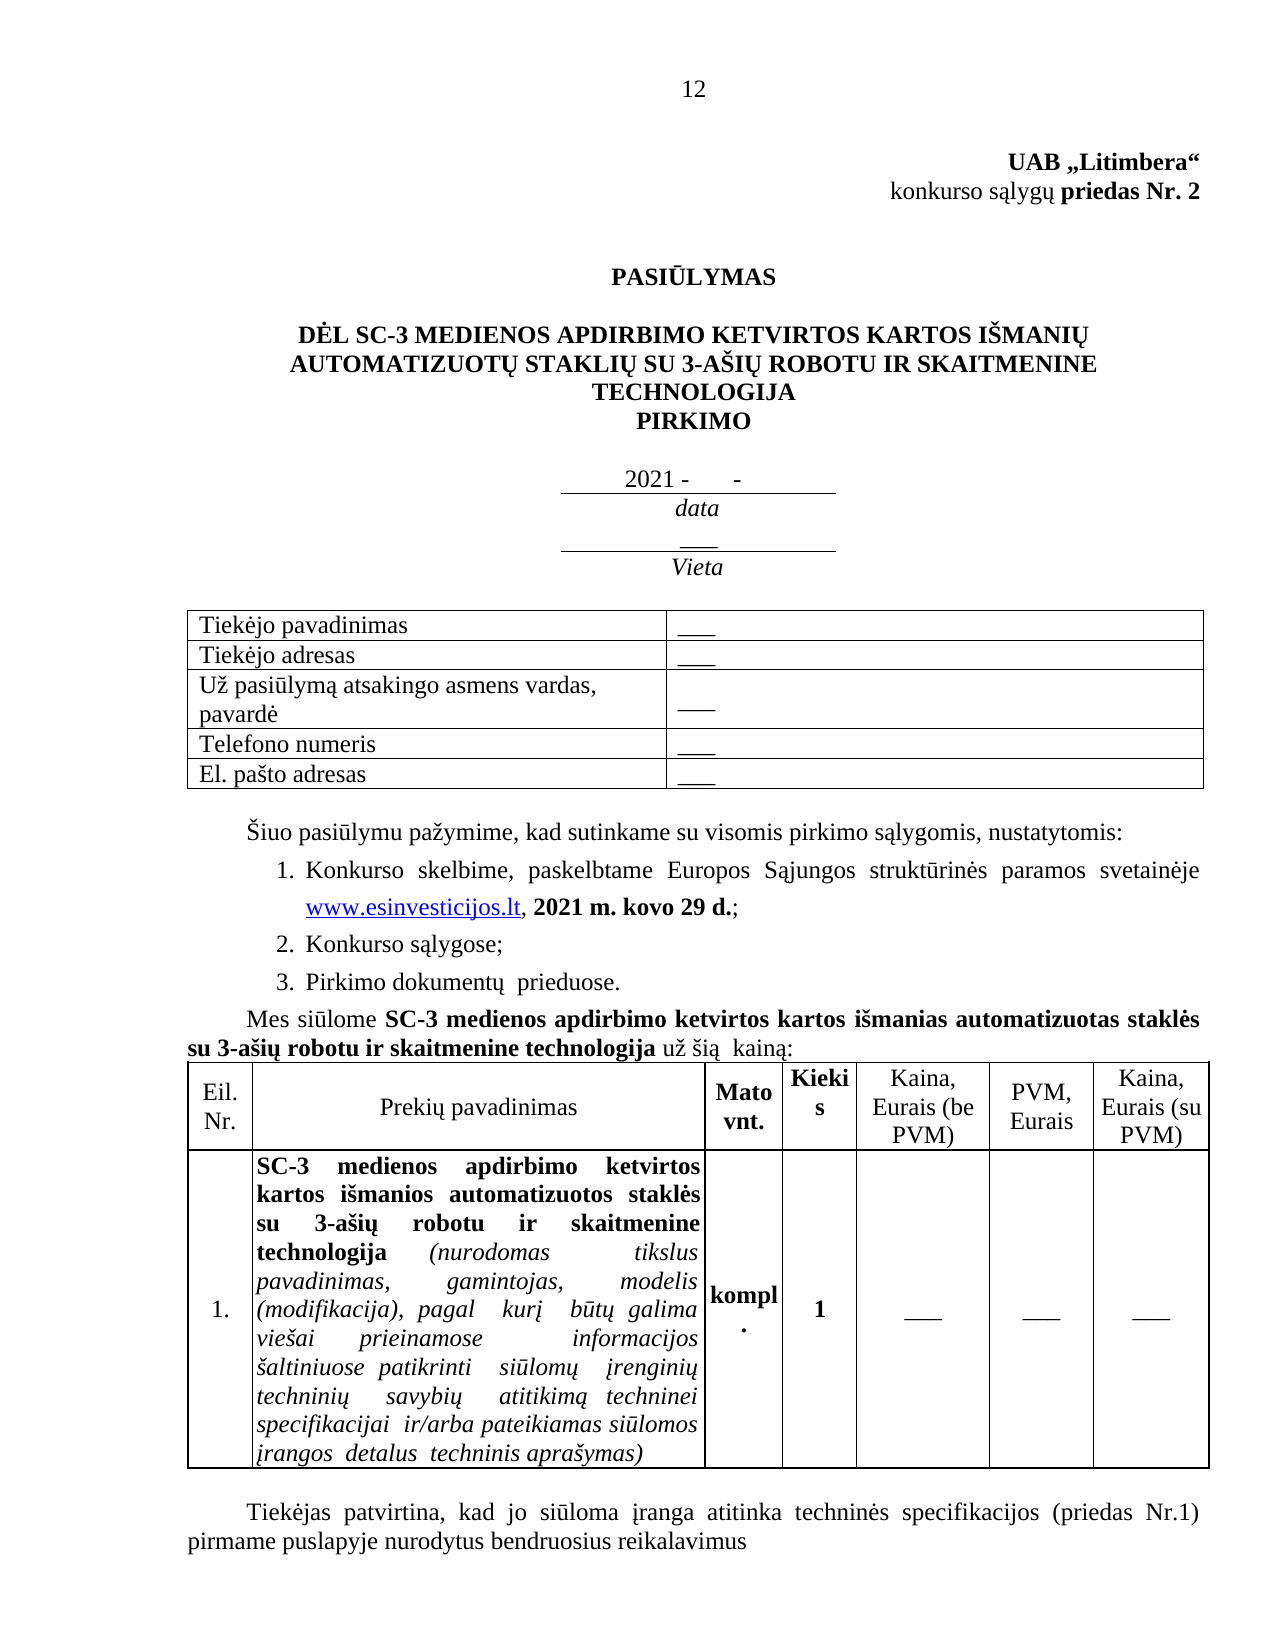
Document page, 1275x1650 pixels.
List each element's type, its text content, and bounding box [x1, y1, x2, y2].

table_cell ___ [561, 522, 836, 551]
text PIRKIMO [187, 406, 1200, 435]
table_cell ___ [990, 1151, 1093, 1467]
list Konkurso skelbime, paskelbtame Europos Sąjungos struktūrinės paramos svetainėje www.esinvesticijos.lt, 2021 m. kovo 29 d.; [276, 855, 1200, 921]
table_cell ___ [1094, 1151, 1208, 1467]
table_header PVM, Eurais [990, 1063, 1093, 1149]
table_cell kompl. [706, 1151, 782, 1467]
table_cell ___ [857, 1151, 989, 1467]
text konkurso sąlygų priedas Nr. 2 [187, 176, 1200, 205]
table_header Tiekėjo pavadinimas [188, 611, 666, 639]
table_header ___ [667, 611, 1203, 639]
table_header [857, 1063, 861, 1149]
text PASIŪLYMAS [187, 262, 1200, 291]
text Mes siūlome SC-3 medienos apdirbimo ketvirtos kartos išmanias automatizuotas staklės su 3-ašių robotu ir skaitmenine technologija už šią kainą: [187, 1004, 1200, 1061]
text UAB „Litimbera“ [187, 147, 1200, 176]
table_cell data [561, 494, 836, 522]
table_header Prekių pavadinimas [253, 1063, 704, 1149]
table_header Mato vnt. [706, 1063, 782, 1149]
table_cell ___ [667, 729, 1203, 758]
table_header 2021 - - . [561, 464, 836, 492]
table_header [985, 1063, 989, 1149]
text Šiuo pasiūlymu pažymime, kad sutinkame su visomis pirkimo sąlygomis, nustatytomis: [187, 817, 1200, 846]
table_cell 1. [189, 1151, 252, 1467]
text Tiekėjas patvirtina, kad jo siūloma įranga atitinka techninės specifikacijos (priedas Nr.1) pirmame puslapyje nurodytus bendruosius reikalavimus [187, 1497, 1200, 1555]
table_cell ___ [667, 641, 1203, 669]
table_cell Už pasiūlymą atsakingo asmens vardas, pavardė [188, 670, 666, 728]
table_cell 1 [783, 1151, 856, 1467]
table_cell El. pašto adresas [188, 759, 666, 788]
table_cell ___ [667, 670, 1203, 728]
table_cell Tiekėjo adresas [188, 641, 666, 669]
table_cell Vieta [561, 552, 836, 581]
list Pirkimo dokumentų prieduose. [276, 967, 1200, 995]
list Konkurso sąlygose; [276, 929, 1200, 958]
table_header Kiekis [783, 1063, 856, 1149]
text DĖL SC-3 MEDIENOS APDIRBIMO KETVIRTOS KARTOS IŠMANIŲ AUTOMATIZUOTŲ STAKLIŲ SU 3-AŠIŲ ROBOTU IR SKAITMENINE TECHNOLOGIJA [187, 320, 1200, 406]
table_cell Telefono numeris [188, 729, 666, 758]
table_cell ___ [667, 759, 1203, 788]
table_header Eil. Nr. [189, 1063, 252, 1149]
